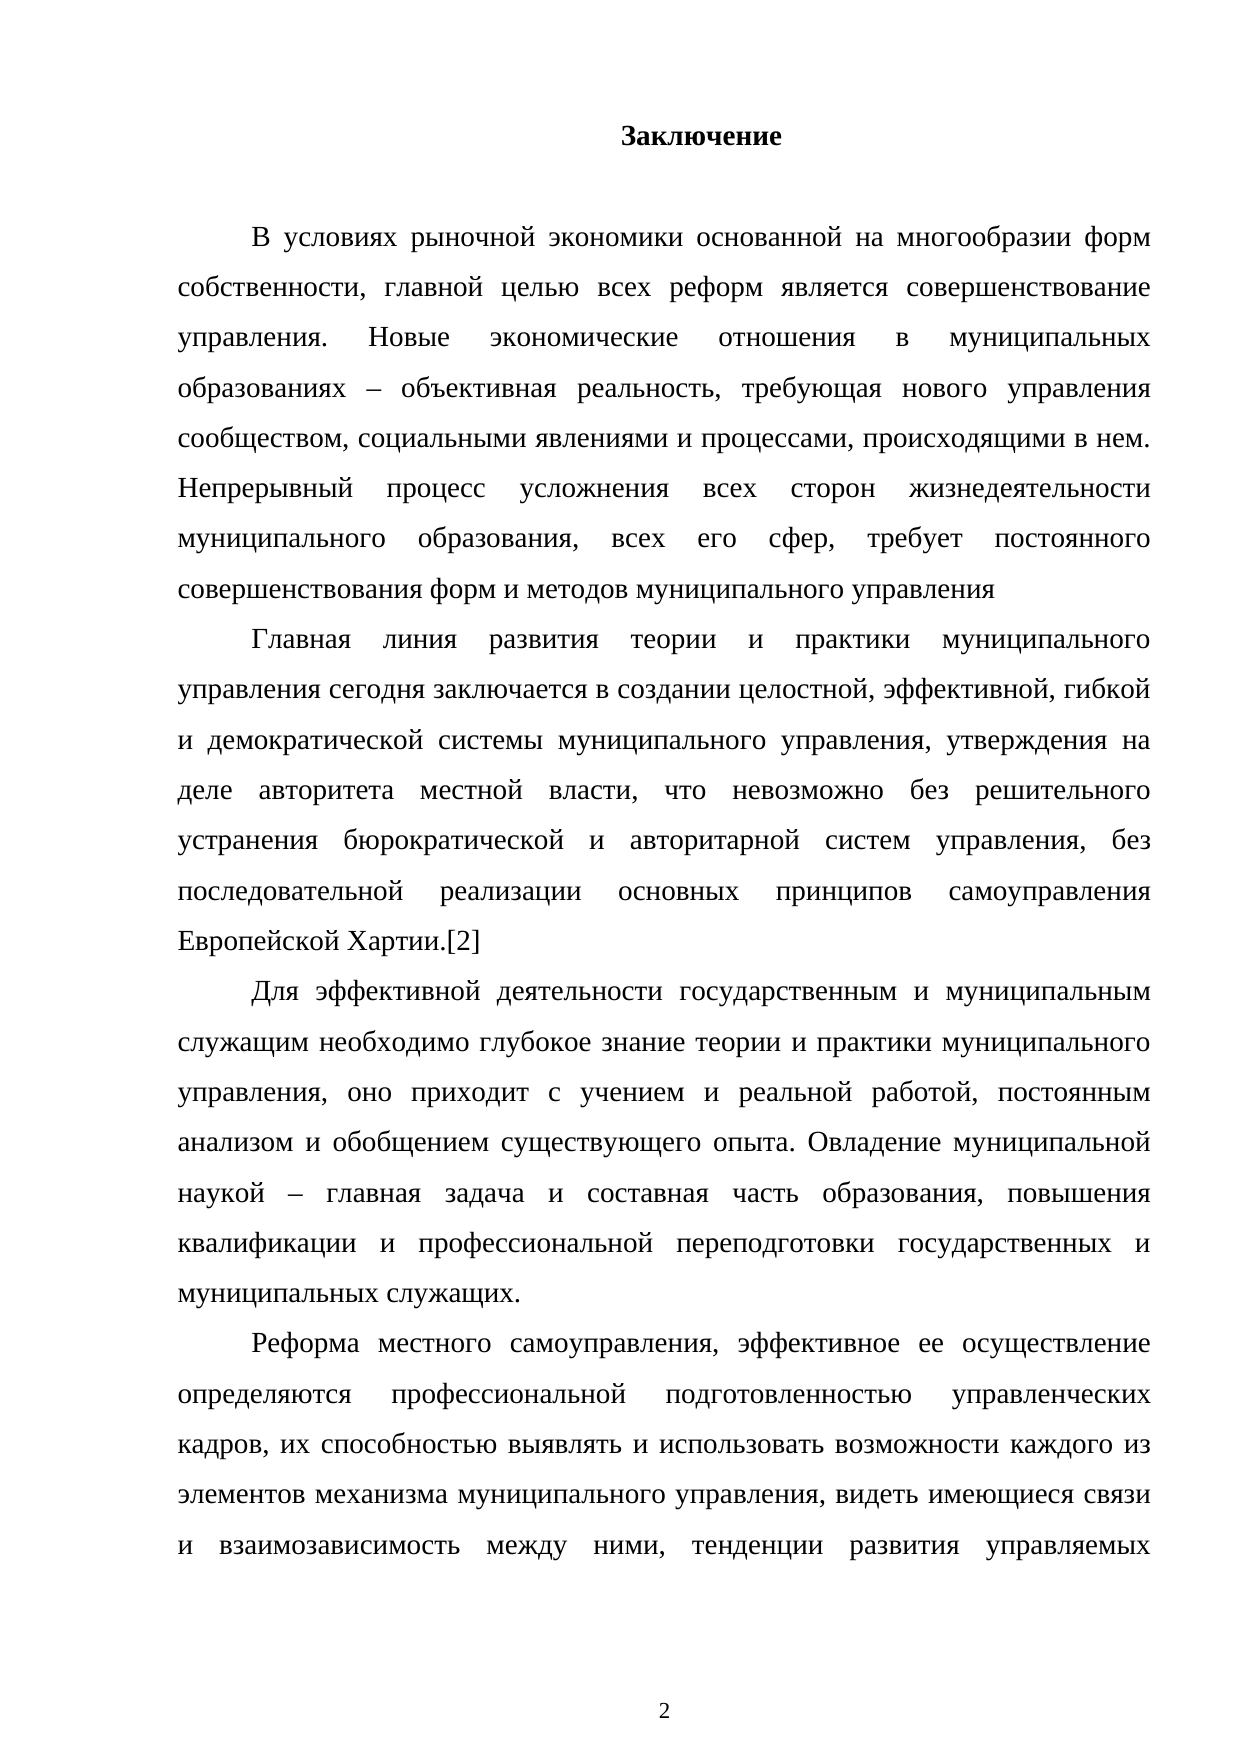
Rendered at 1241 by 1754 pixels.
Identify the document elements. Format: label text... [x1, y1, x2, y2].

text Для эффективной деятельности государственным и муниципальным служащим необходимо глубокое знание теории и практики муниципального управления, оно приходит с учением и реальной работой, постоянным анализом и обобщением существующего опыта. Овладение муниципальной наукой – главная задача и составная часть образования, повышения квалификации и профессиональной переподготовки государственных и муниципальных служащих. [177, 973, 1152, 1309]
text В условиях рыночной экономики основанной на многообразии форм собственности, главной целью всех реформ является совершенствование управления. Новые экономические отношения в муниципальных образованиях – объективная реальность, требующая нового управления сообществом, социальными явлениями и процессами, происходящими в нем. Непрерывный процесс усложнения всех сторон жизнедеятельности муниципального образования, всех его сфер, требует постоянного совершенствования форм и методов муниципального управления [177, 219, 1152, 604]
text Заключение [177, 118, 1152, 152]
text Главная линия развития теории и практики муниципального управления сегодня заключается в создании целостной, эффективной, гибкой и демократической системы муниципального управления, утверждения на деле авторитета местной власти, что невозможно без решительного устранения бюрократической и авторитарной систем управления, без последовательной реализации основных принципов самоуправления Европейской Хартии.[2] [177, 621, 1152, 957]
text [177, 1326, 1152, 1560]
